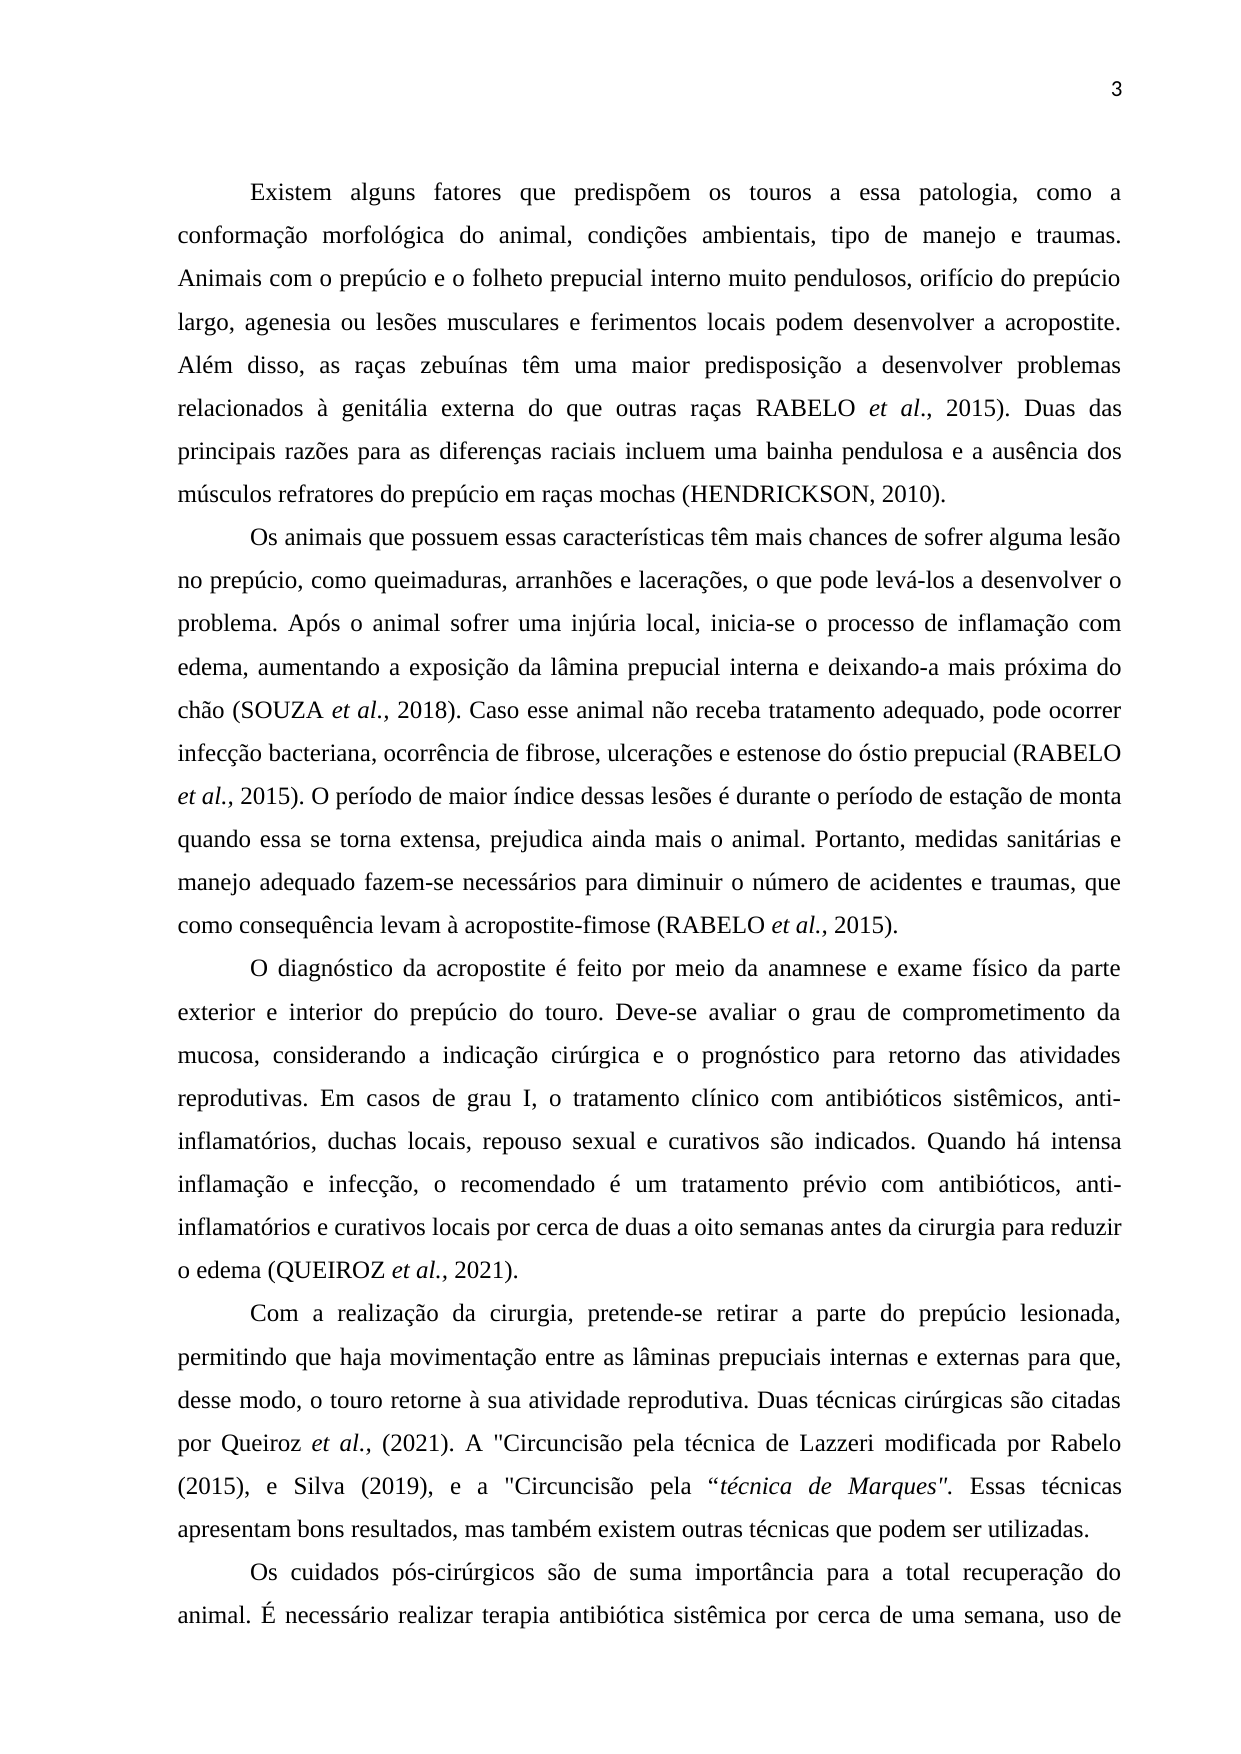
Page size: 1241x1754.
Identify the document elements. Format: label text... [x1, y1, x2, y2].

text O diagnóstico da acropostite é feito por meio da anamnese e exame físico da parte exterior e interior do prepúcio do touro. Deve-se avaliar o grau de comprometimento da mucosa, considerando a indicação cirúrgica e o prognóstico para retorno das atividades reprodutivas. Em casos de grau I, o tratamento clínico com antibióticos sistêmicos, anti-inflamatórios, duchas locais, repouso sexual e curativos são indicados. Quando há intensa inflamação e infecção, o recomendado é um tratamento prévio com antibióticos, anti-inflamatórios e curativos locais por cerca de duas a oito semanas antes da cirurgia para reduzir o edema (QUEIROZ et al., 2021). [177, 953, 1122, 1284]
text Com a realização da cirurgia, pretende-se retirar a parte do prepúcio lesionada, permitindo que haja movimentação entre as lâminas prepuciais internas e externas para que, desse modo, o touro retorne à sua atividade reprodutiva. Duas técnicas cirúrgicas são citadas por Queiroz et al., (2021). A "Circuncisão pela técnica de Lazzeri modificada por Rabelo (2015), e Silva (2019), e a "Circuncisão pela “técnica de Marques". Essas técnicas apresentam bons resultados, mas também existem outras técnicas que podem ser utilizadas. [177, 1298, 1122, 1543]
text Os animais que possuem essas características têm mais chances de sofrer alguma lesão no prepúcio, como queimaduras, arranhões e lacerações, o que pode levá-los a desenvolver o problema. Após o animal sofrer uma injúria local, inicia-se o processo de inflamação com edema, aumentando a exposição da lâmina prepucial interna e deixando-a mais próxima do chão (SOUZA et al., 2018). Caso esse animal não receba tratamento adequado, pode ocorrer infecção bacteriana, ocorrência de fibrose, ulcerações e estenose do óstio prepucial (RABELO et al., 2015). O período de maior índice dessas lesões é durante o período de estação de monta quando essa se torna extensa, prejudica ainda mais o animal. Portanto, medidas sanitárias e manejo adequado fazem-se necessários para diminuir o número de acidentes e traumas, que como consequência levam à acropostite-fimose (RABELO et al., 2015). [177, 522, 1122, 939]
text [177, 1557, 1122, 1629]
text Existem alguns fatores que predispõem os touros a essa patologia, como a conformação morfológica do animal, condições ambientais, tipo de manejo e traumas. Animais com o prepúcio e o folheto prepucial interno muito pendulosos, orifício do prepúcio largo, agenesia ou lesões musculares e ferimentos locais podem desenvolver a acropostite. Além disso, as raças zebuínas têm uma maior predisposição a desenvolver problemas relacionados à genitália externa do que outras raças RABELO et al., 2015). Duas das principais razões para as diferenças raciais incluem uma bainha pendulosa e a ausência dos músculos refratores do prepúcio em raças mochas (HENDRICKSON, 2010). [177, 177, 1122, 508]
